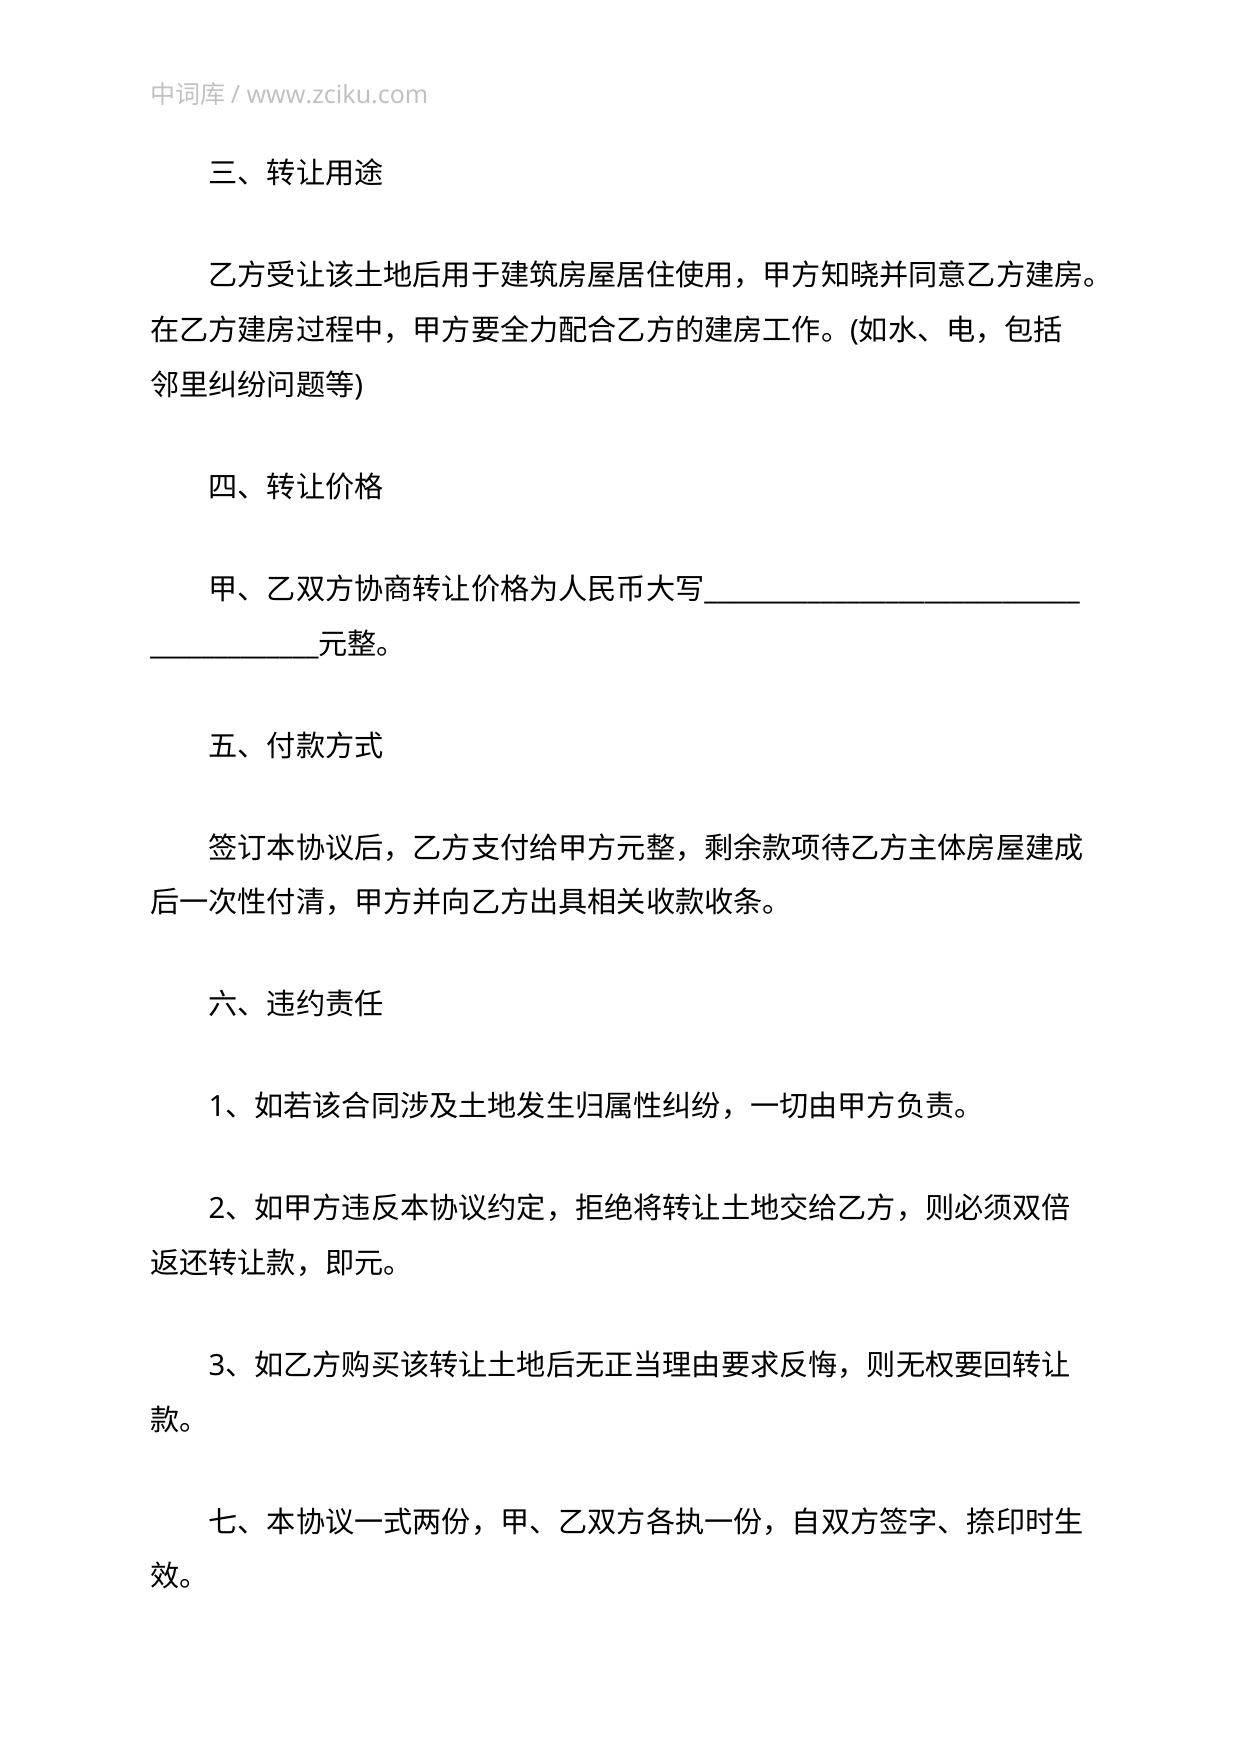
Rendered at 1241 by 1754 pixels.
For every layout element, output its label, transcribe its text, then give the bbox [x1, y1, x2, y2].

text 甲、乙双方协商转让价格为人民币大写__________________________________________元整。 [150, 565, 1090, 663]
text 三、转让用途 [150, 150, 1090, 192]
text 乙方受让该土地后用于建筑房屋居住使用，甲方知晓并同意乙方建房。在乙方建房过程中，甲方要全力配合乙方的建房工作。(如水、电，包括邻里纠纷问题等) [150, 252, 1090, 404]
text 五、付款方式 [150, 722, 1090, 765]
text 七、本协议一式两份，甲、乙双方各执一份，自双方签字、捺印时生效。 [150, 1498, 1090, 1595]
text 签订本协议后，乙方支付给甲方元整，剩余款项待乙方主体房屋建成后一次性付清，甲方并向乙方出具相关收款收条。 [150, 824, 1090, 921]
text 2、如甲方违反本协议约定，拒绝将转让土地交给乙方，则必须双倍返还转让款，即元。 [150, 1184, 1090, 1282]
text 四、转让价格 [150, 464, 1090, 506]
text 1、如若该合同涉及土地发生归属性纠纷，一切由甲方负责。 [150, 1083, 1090, 1125]
text 3、如乙方购买该转让土地后无正当理由要求反悔，则无权要回转让款。 [150, 1341, 1090, 1439]
text 六、违约责任 [150, 981, 1090, 1023]
